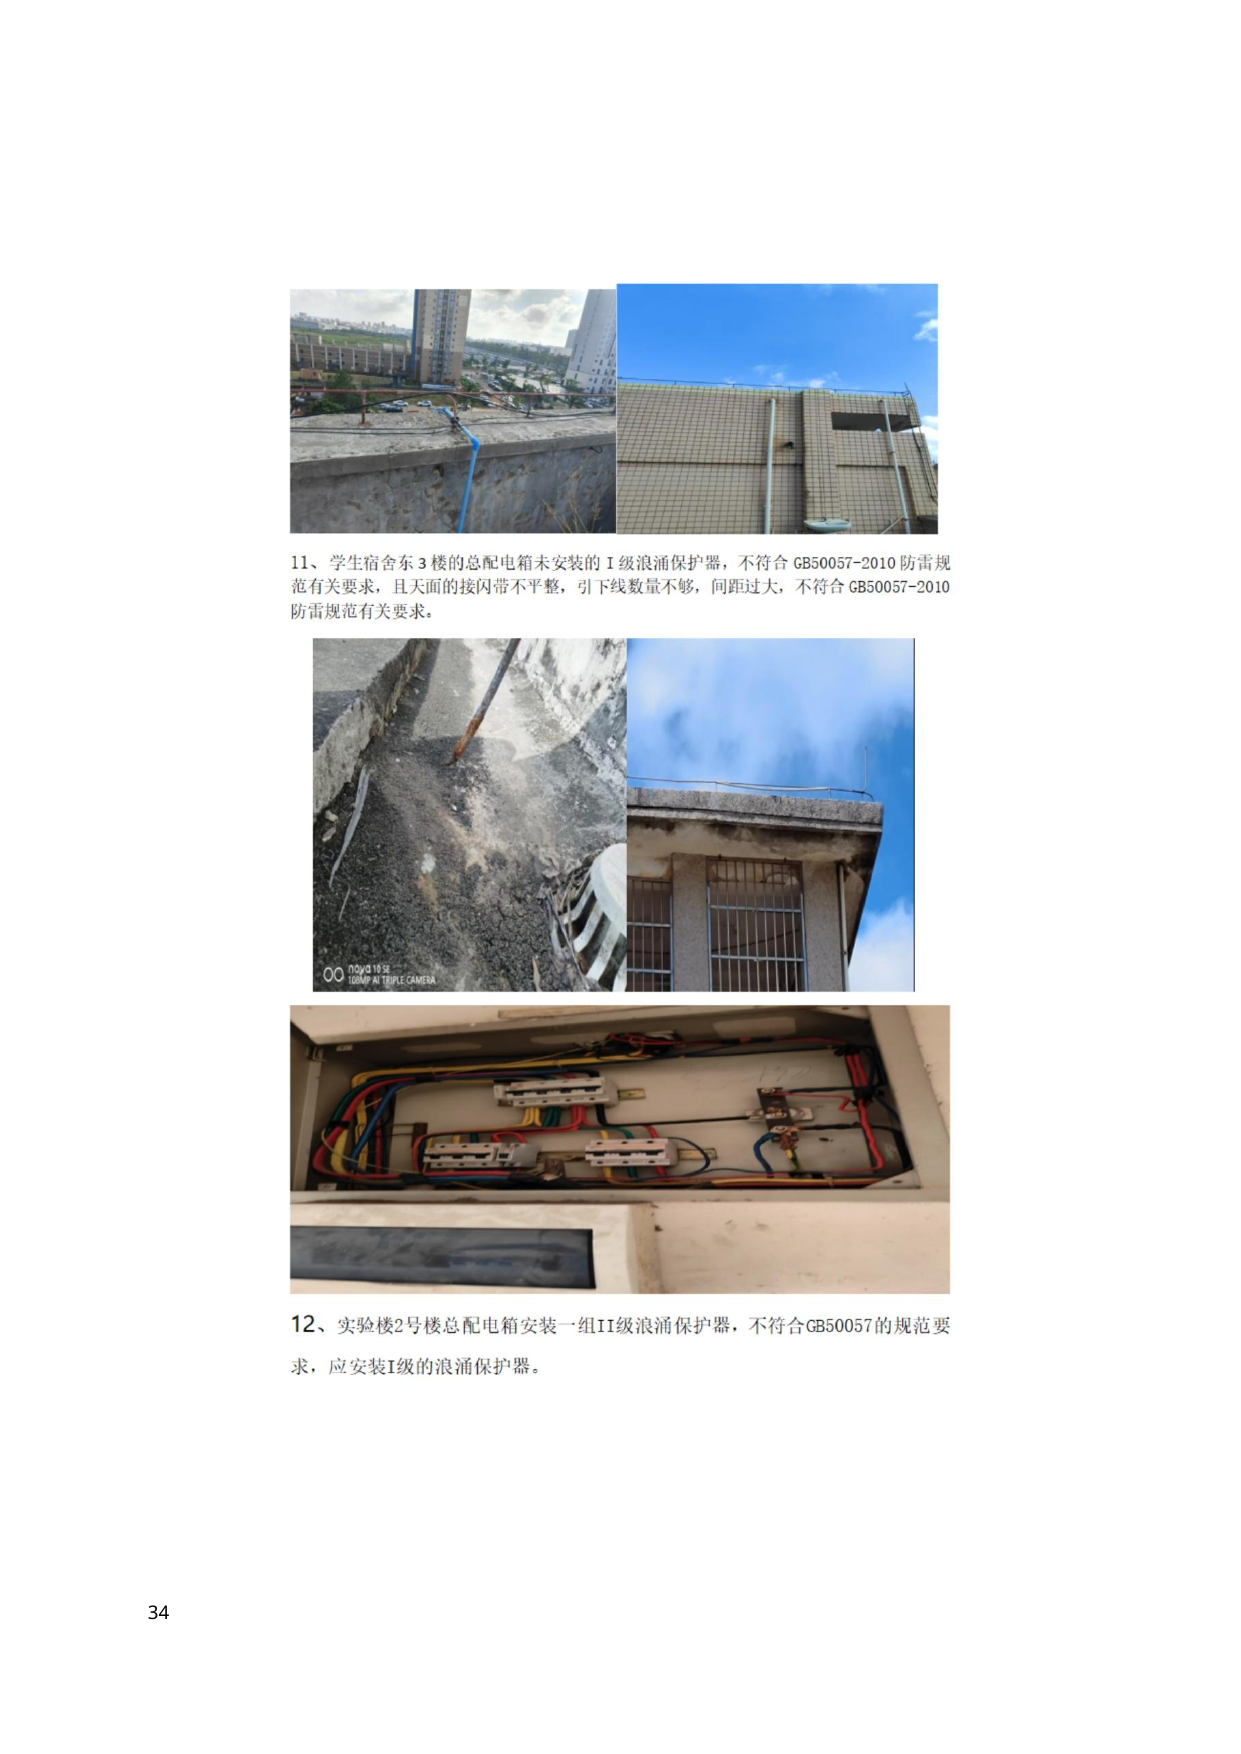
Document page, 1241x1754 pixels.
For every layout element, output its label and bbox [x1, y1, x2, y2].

picture [147, 158, 1093, 1495]
